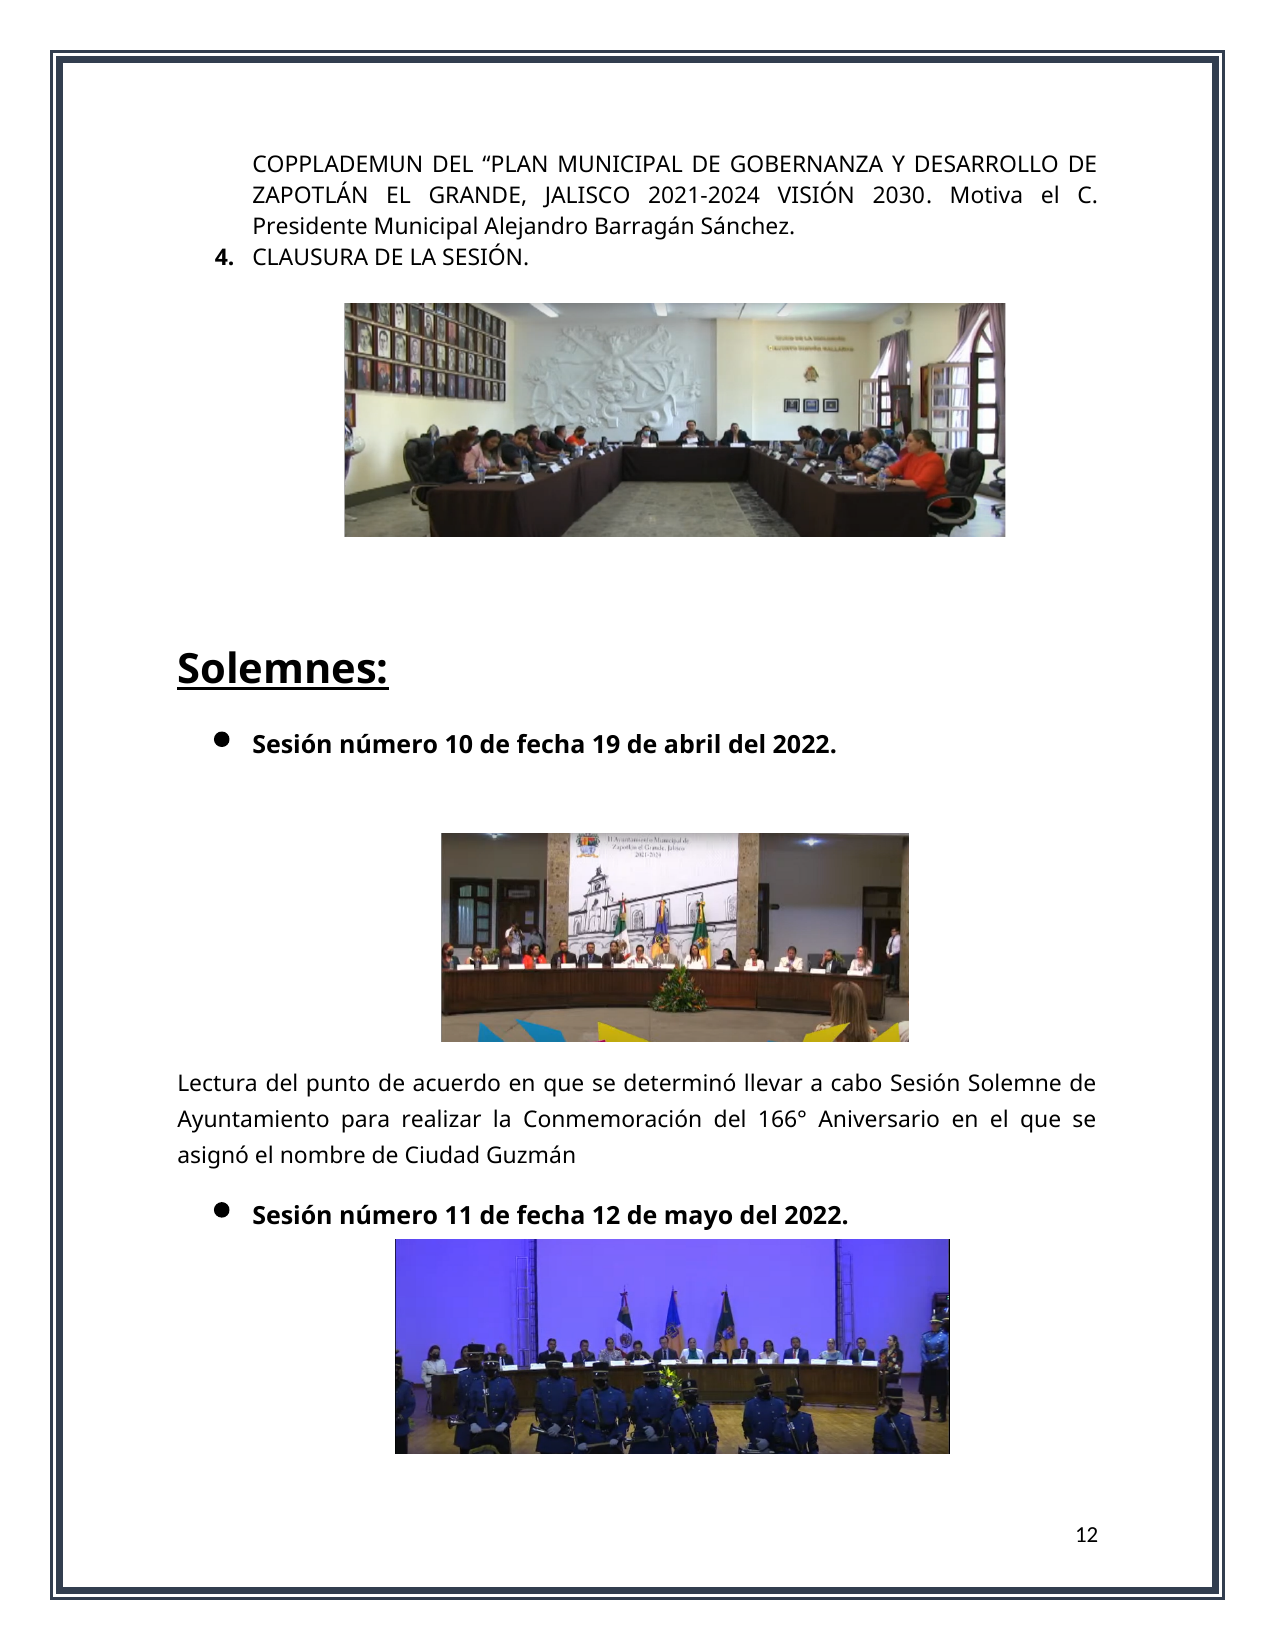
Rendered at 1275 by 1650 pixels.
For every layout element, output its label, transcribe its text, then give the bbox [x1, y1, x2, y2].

picture [395, 1239, 950, 1454]
list CLAUSURA DE LA SESIÓN. [214, 241, 1098, 272]
list Sesión número 10 de fecha 19 de abril del 2022. [214, 725, 1098, 763]
text Lectura del punto de acuerdo en que se determinó llevar a cabo Sesión Solemne de Ayuntamiento para realizar la Conmemoración del 166° Aniversario en el que se asignó el nombre de Ciudad Guzmán [177, 1067, 1098, 1170]
picture [344, 303, 1006, 537]
picture [441, 833, 909, 1042]
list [214, 147, 1098, 241]
list Sesión número 11 de fecha 12 de mayo del 2022. [214, 1196, 1098, 1234]
text Solemnes: [177, 639, 1098, 696]
